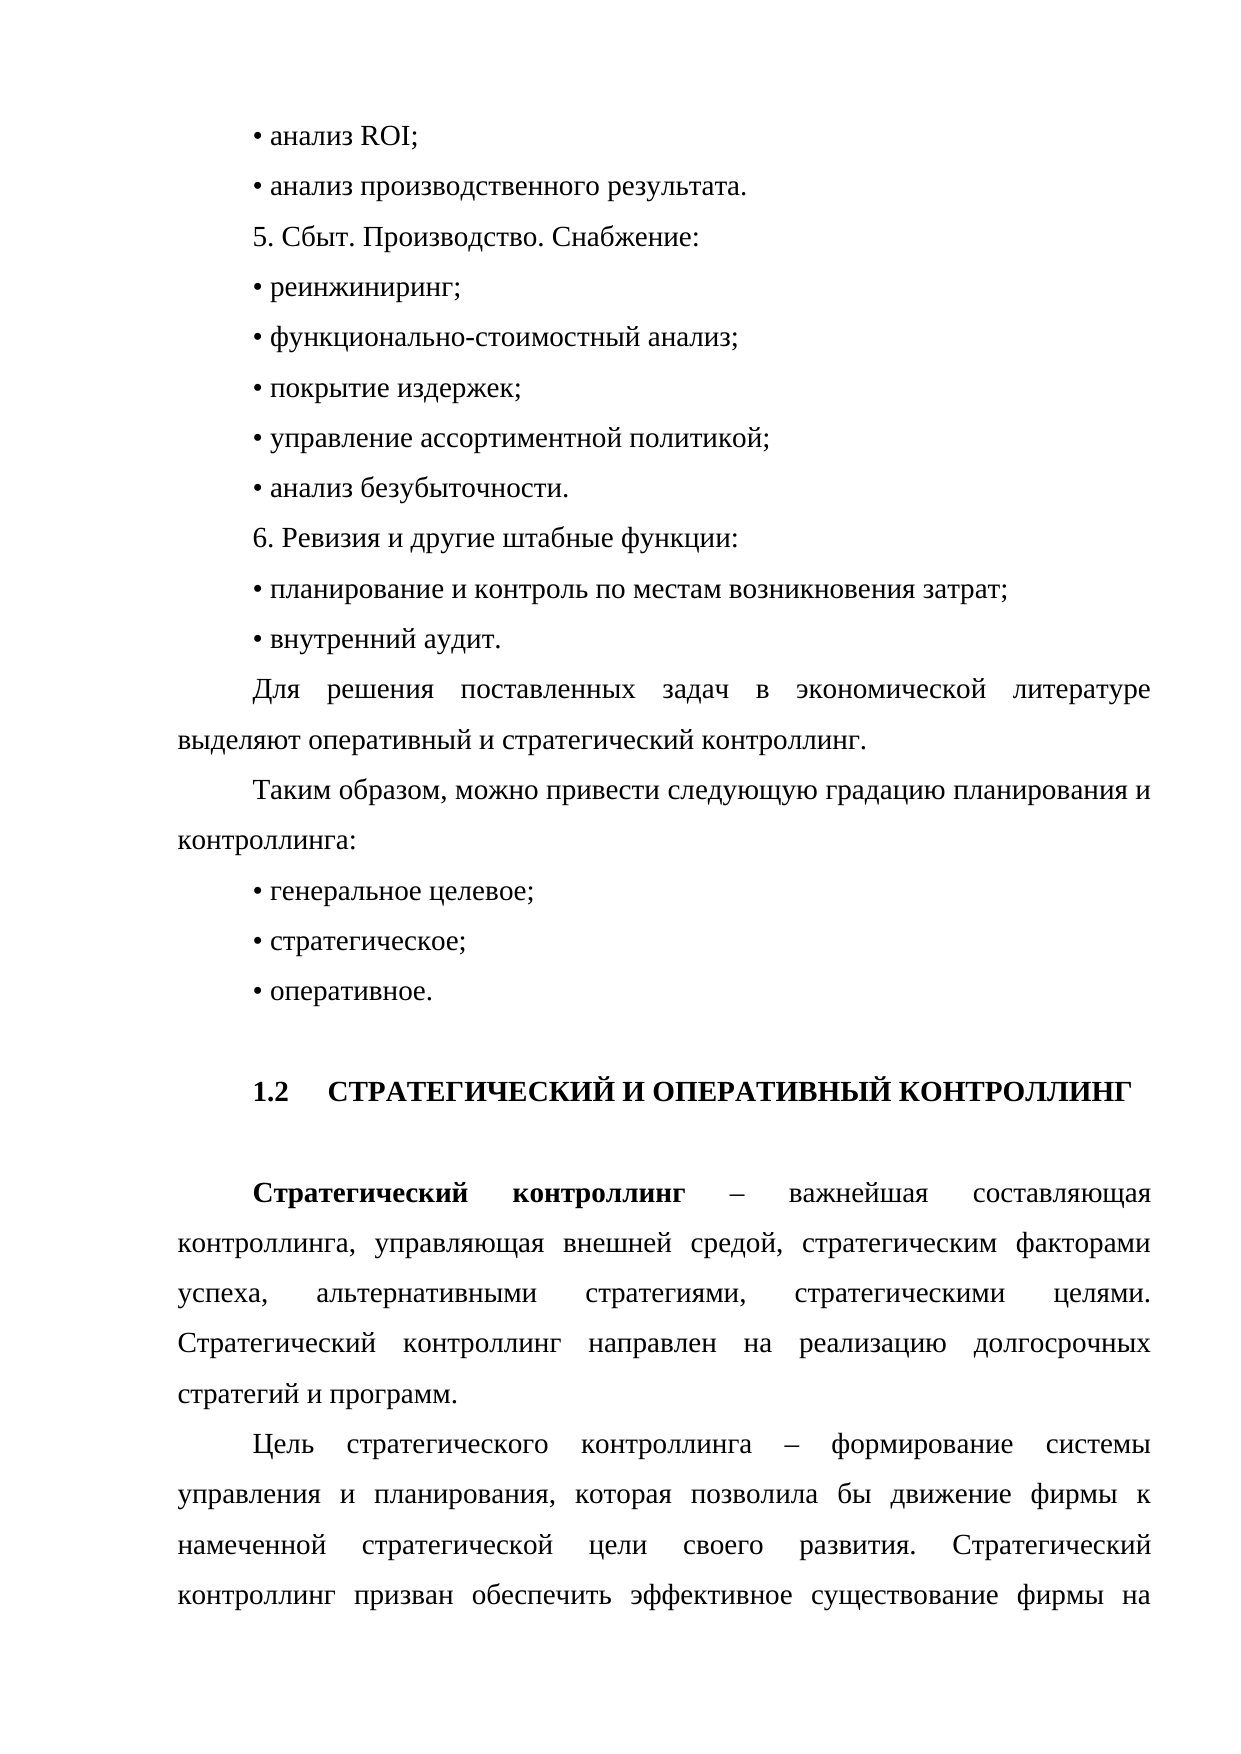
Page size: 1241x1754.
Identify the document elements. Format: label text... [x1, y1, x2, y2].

text • генеральное целевое; [177, 873, 1152, 906]
text • оперативное. [177, 973, 1152, 1007]
list СТРАТЕГИЧЕСКИЙ И ОПЕРАТИВНЫЙ КОНТРОЛЛИНГ [177, 1074, 1152, 1108]
text • покрытие издержек; [177, 370, 1152, 403]
text 5. Сбыт. Производство. Снабжение: [177, 219, 1152, 252]
text • анализ производственного результата. [177, 168, 1152, 202]
text • управление ассортиментной политикой; [177, 420, 1152, 453]
text • внутренний аудит. [177, 621, 1152, 655]
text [177, 1426, 1152, 1611]
text Стратегический контроллинг – важнейшая составляющая контроллинга, управляющая внешней средой, стратегическим факторами успеха, альтернативными стратегиями, стратегическими целями. Стратегический контроллинг направлен на реализацию долгосрочных стратегий и программ. [177, 1175, 1152, 1409]
text • реинжиниринг; [177, 269, 1152, 303]
text Для решения поставленных задач в экономической литературе выделяют оперативный и стратегический контроллинг. [177, 672, 1152, 755]
text • анализ безубыточности. [177, 470, 1152, 504]
text 6. Ревизия и другие штабные функции: [177, 521, 1152, 554]
text • стратегическое; [177, 923, 1152, 957]
text • планирование и контроль по местам возникновения затрат; [177, 571, 1152, 604]
text • функционально-стоимостный анализ; [177, 319, 1152, 353]
text Таким образом, можно привести следующую градацию планирования и контроллинга: [177, 772, 1152, 856]
text • анализ ROI; [177, 118, 1152, 152]
